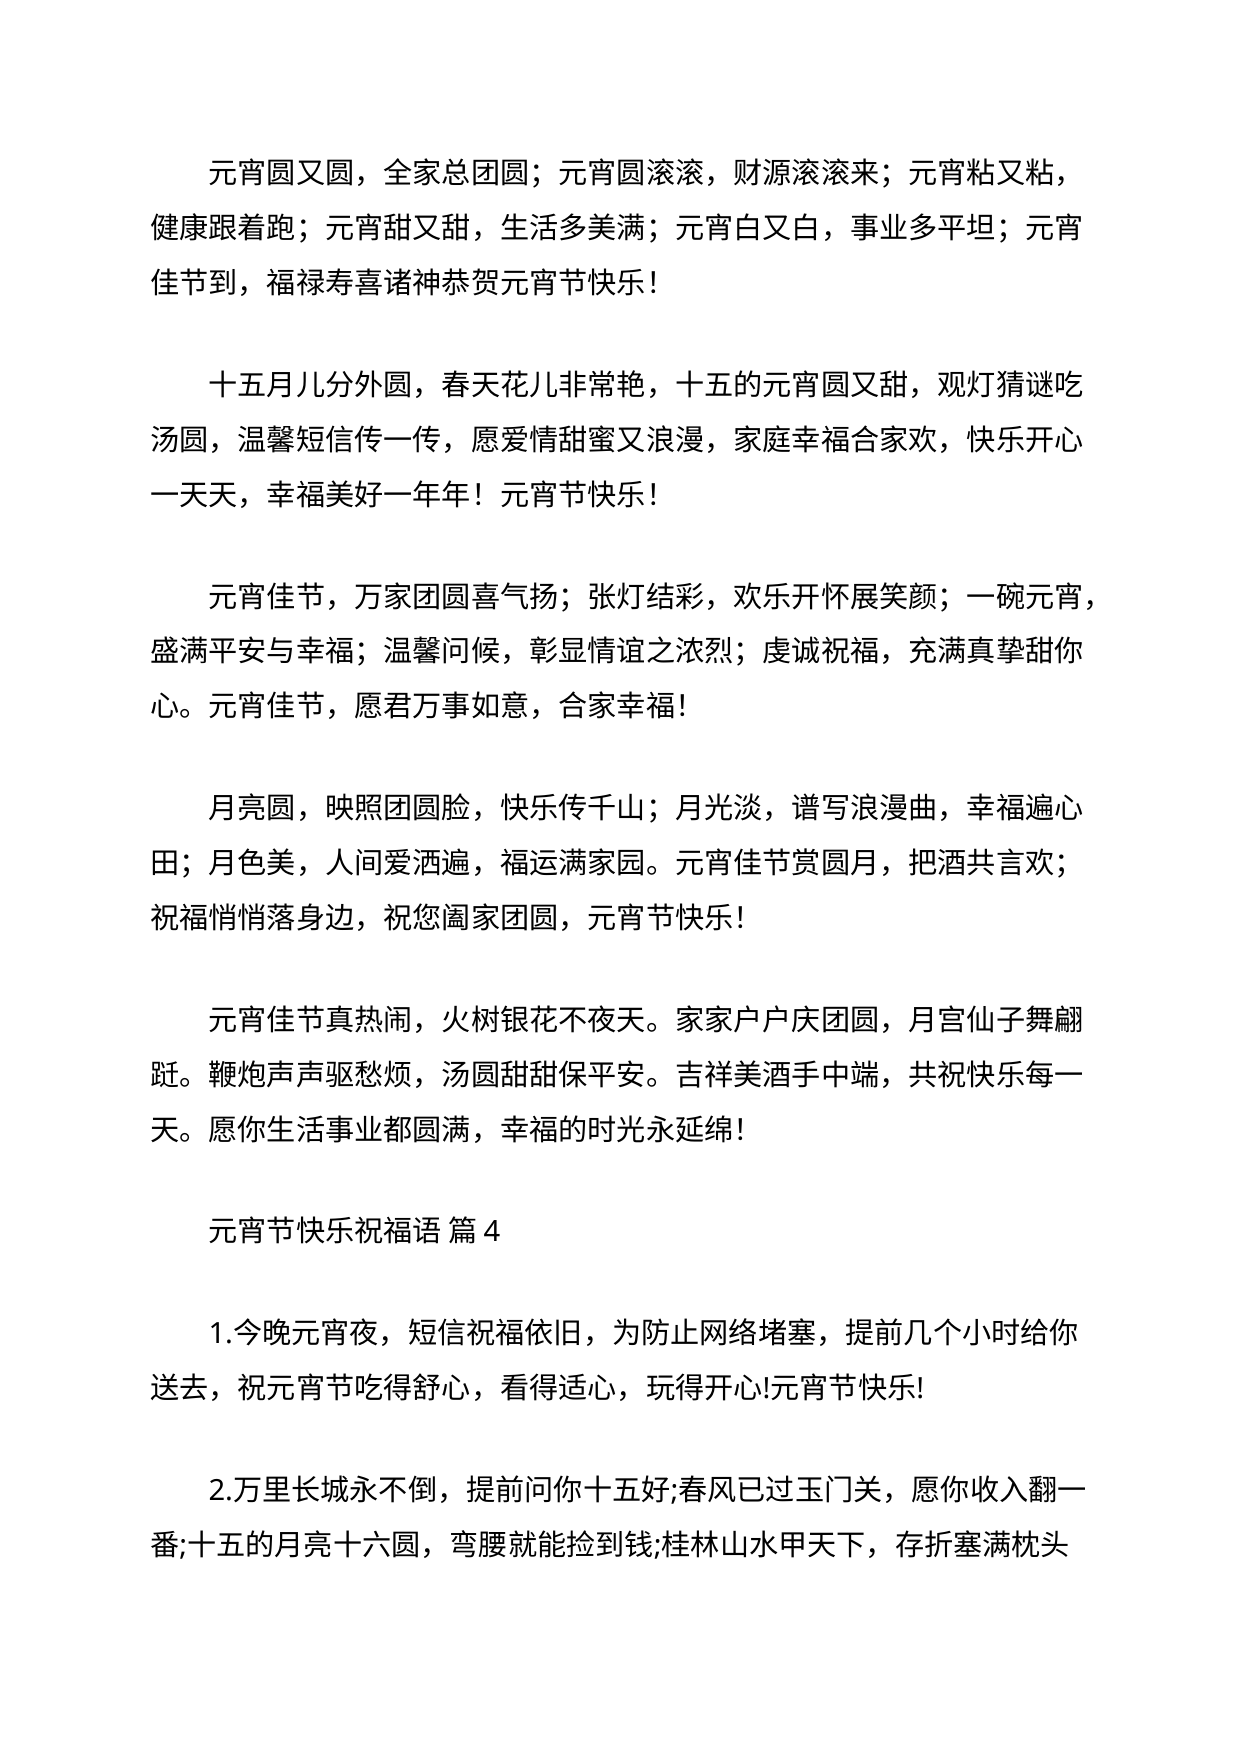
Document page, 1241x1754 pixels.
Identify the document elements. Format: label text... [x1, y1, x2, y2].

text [150, 1467, 1090, 1564]
text 十五月儿分外圆，春天花儿非常艳，十五的元宵圆又甜，观灯猜谜吃汤圆，温馨短信传一传，愿爱情甜蜜又浪漫，家庭幸福合家欢，快乐开心一天天，幸福美好一年年！元宵节快乐！ [150, 362, 1090, 514]
text 元宵圆又圆，全家总团圆；元宵圆滚滚，财源滚滚来；元宵粘又粘，健康跟着跑；元宵甜又甜，生活多美满；元宵白又白，事业多平坦；元宵佳节到，福禄寿喜诸神恭贺元宵节快乐！ [150, 150, 1090, 302]
text 元宵佳节，万家团圆喜气扬；张灯结彩，欢乐开怀展笑颜；一碗元宵，盛满平安与幸福；温馨问候，彰显情谊之浓烈；虔诚祝福，充满真挚甜你心。元宵佳节，愿君万事如意，合家幸福！ [150, 573, 1090, 725]
text 1.今晚元宵夜，短信祝福依旧，为防止网络堵塞，提前几个小时给你送去，祝元宵节吃得舒心，看得适心，玩得开心!元宵节快乐! [150, 1310, 1090, 1407]
text 月亮圆，映照团圆脸，快乐传千山；月光淡，谱写浪漫曲，幸福遍心田；月色美，人间爱洒遍，福运满家园。元宵佳节赏圆月，把酒共言欢；祝福悄悄落身边，祝您阖家团圆，元宵节快乐！ [150, 785, 1090, 937]
text 元宵佳节真热闹，火树银花不夜天。家家户户庆团圆，月宫仙子舞翩跹。鞭炮声声驱愁烦，汤圆甜甜保平安。吉祥美酒手中端，共祝快乐每一天。愿你生活事业都圆满，幸福的时光永延绵！ [150, 996, 1090, 1148]
text 元宵节快乐祝福语 篇4 [150, 1208, 1090, 1250]
